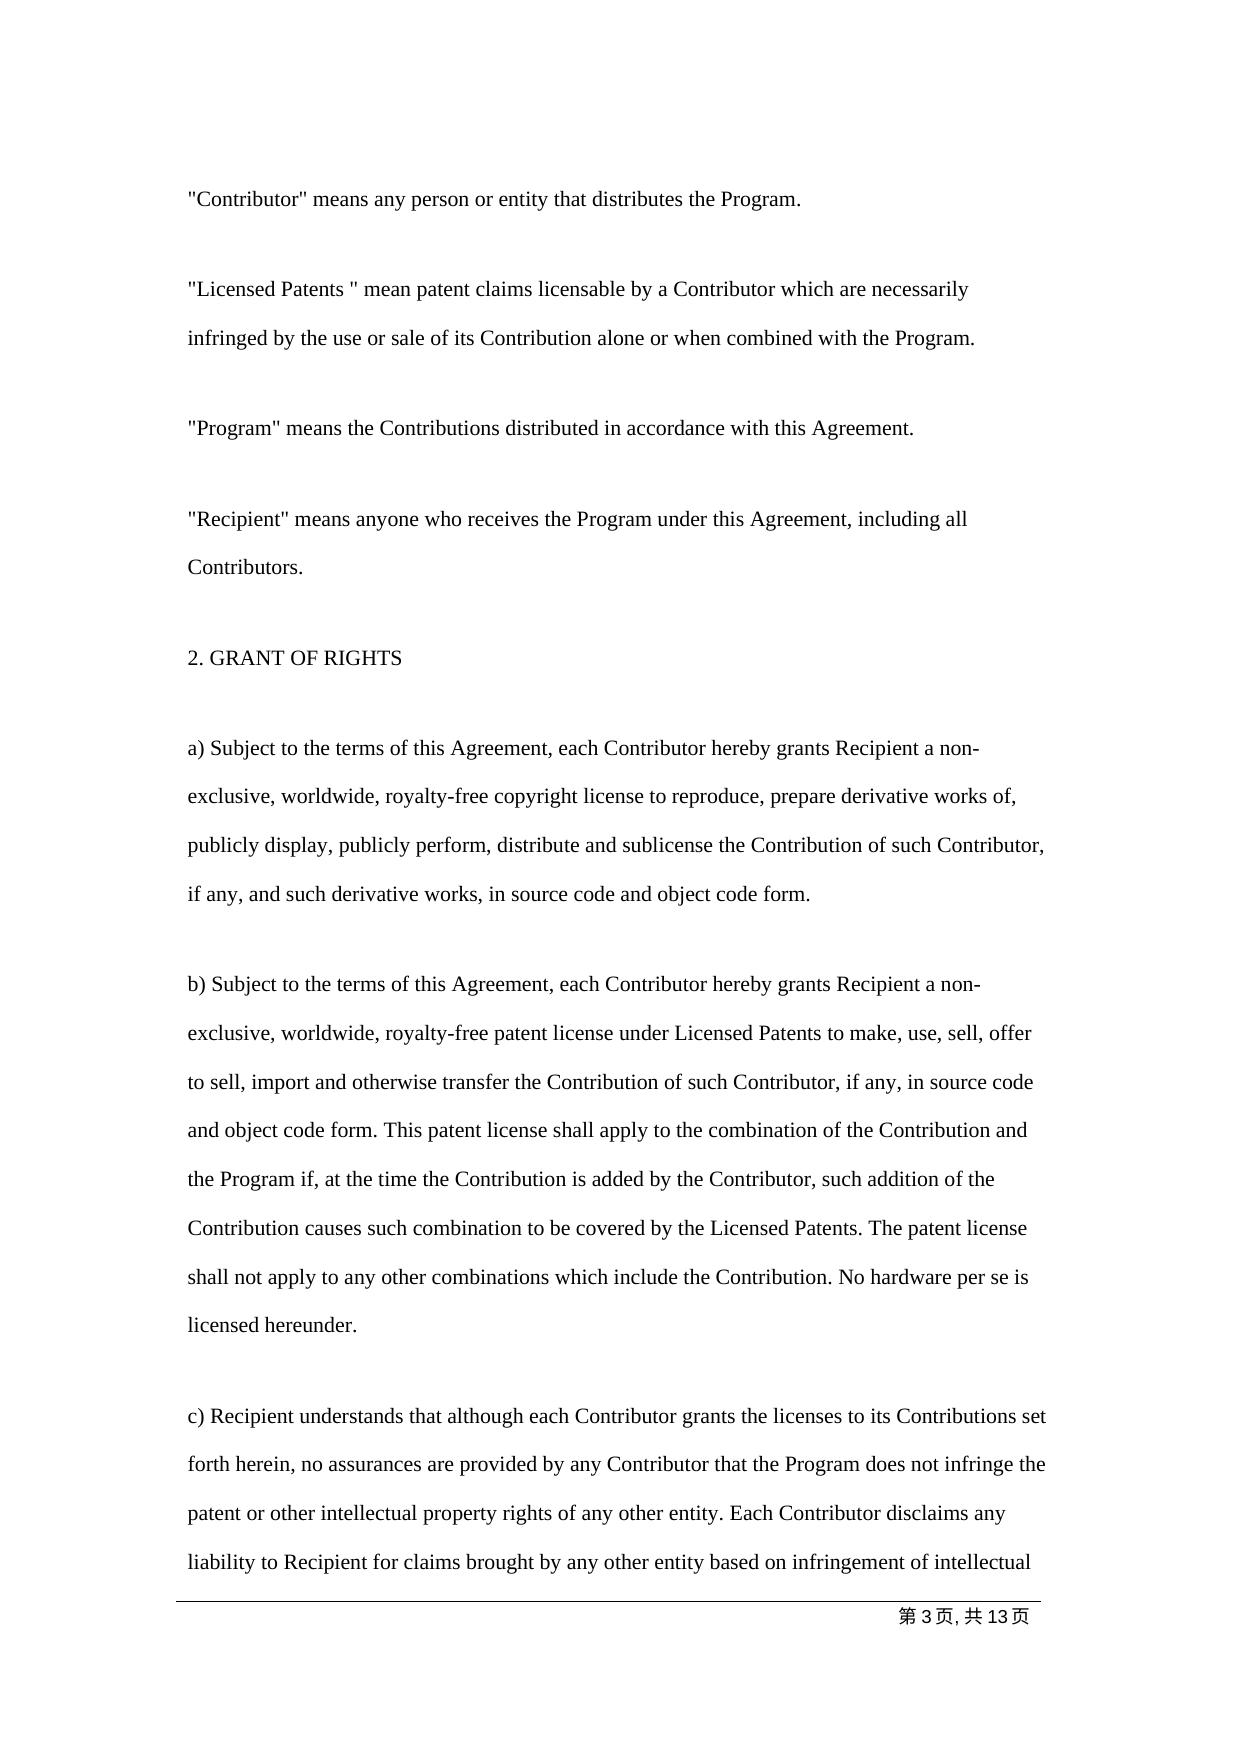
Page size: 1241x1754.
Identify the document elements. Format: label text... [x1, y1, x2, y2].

text "Recipient" means anyone who receives the Program under this Agreement, including all Contributors. [187, 502, 1053, 583]
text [187, 1399, 1053, 1578]
text a) Subject to the terms of this Agreement, each Contributor hereby grants Recipient a non-exclusive, worldwide, royalty-free copyright license to reproduce, prepare derivative works of, publicly display, publicly perform, distribute and sublicense the Contribution of such Contributor, if any, and such derivative works, in source code and object code form. [187, 731, 1053, 910]
text "Licensed Patents " mean patent claims licensable by a Contributor which are necessarily infringed by the use or sale of its Contribution alone or when combined with the Program. [187, 273, 1053, 354]
text 2. GRANT OF RIGHTS [187, 641, 1053, 673]
text b) Subject to the terms of this Agreement, each Contributor hereby grants Recipient a non-exclusive, worldwide, royalty-free patent license under Licensed Patents to make, use, sell, offer to sell, import and otherwise transfer the Contribution of such Contributor, if any, in source code and object code form. This patent license shall apply to the combination of the Contribution and the Program if, at the time the Contribution is added by the Contributor, such addition of the Contribution causes such combination to be covered by the Licensed Patents. The patent license shall not apply to any other combinations which include the Contribution. No hardware per se is licensed hereunder. [187, 968, 1053, 1341]
text "Program" means the Contributions distributed in accordance with this Agreement. [187, 412, 1053, 444]
text "Contributor" means any person or entity that distributes the Program. [187, 183, 1053, 215]
